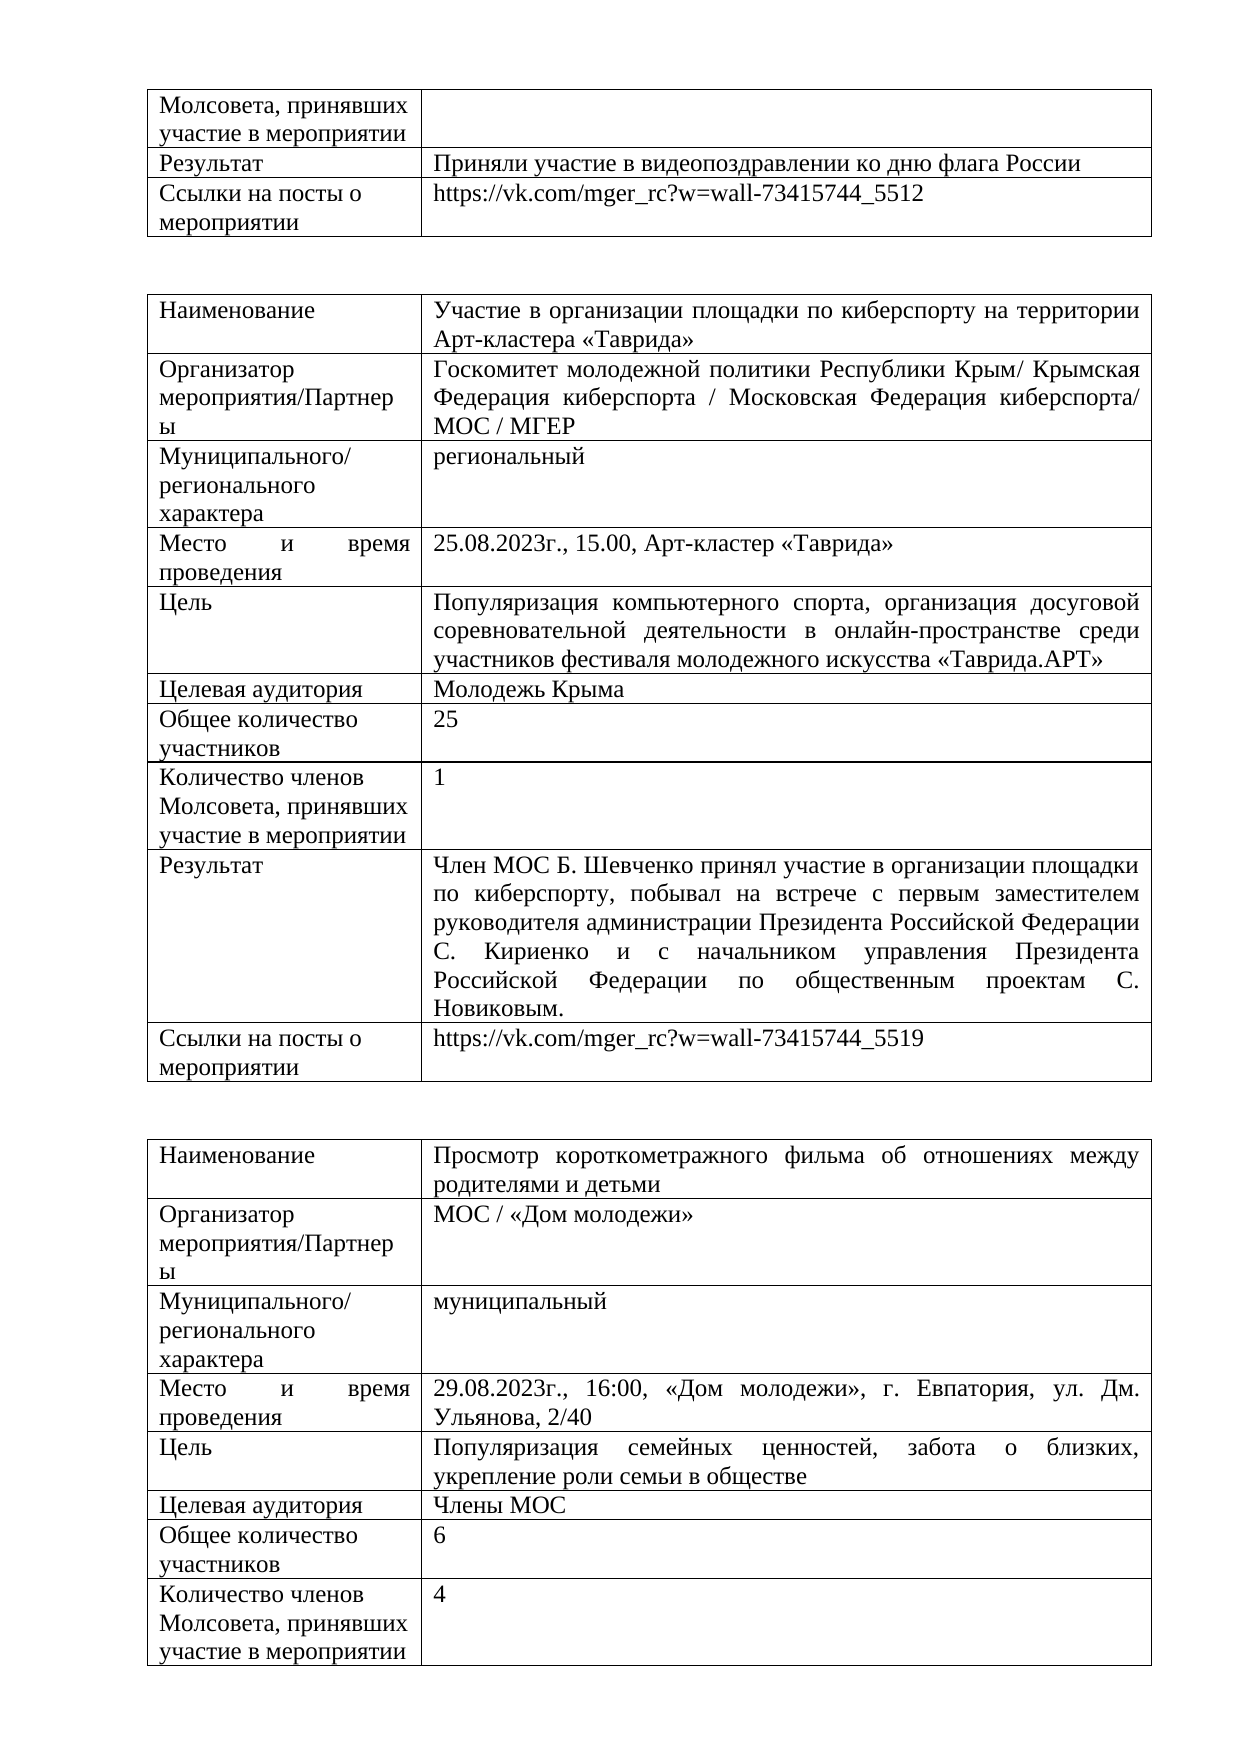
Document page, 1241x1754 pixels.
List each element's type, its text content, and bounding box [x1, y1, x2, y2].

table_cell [148, 90, 421, 147]
table_cell Количество членов Молсовета, принявших участие в мероприятии [148, 1579, 421, 1665]
table_cell Результат [148, 850, 421, 1022]
table_cell Ссылки на посты о мероприятии [148, 178, 421, 236]
table_header Участие в организации площадки по киберспорту на территории Арт-кластера «Таврида» [422, 295, 692, 353]
table_cell муниципальный [422, 1286, 1151, 1372]
table_cell Количество членов Молсовета, принявших участие в мероприятии [148, 763, 421, 849]
table_cell Члены МОС [422, 1491, 1151, 1519]
table_cell Цель [148, 1432, 421, 1489]
table_cell 25.08.2023г., 15.00, Арт-кластер «Таврида» [422, 528, 1151, 586]
table_cell Общее количество участников [148, 704, 421, 761]
table_header Наименование [148, 1140, 421, 1198]
table_cell Муниципального/ регионального характера [148, 441, 421, 527]
table_cell Место и время проведения [148, 1374, 421, 1431]
table_cell Цель [148, 587, 421, 673]
table_cell 4 [422, 1579, 1151, 1665]
table_cell МОС / «Дом молодежи» [422, 1199, 1151, 1285]
table_cell Приняли участие в видеопоздравлении ко дню флага России [422, 148, 1151, 177]
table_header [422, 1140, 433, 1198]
table_cell 25 [422, 704, 1151, 761]
table_cell Целевая аудитория [148, 674, 421, 703]
table_header Просмотр короткометражного фильма об отношениях между родителями и детьми [661, 1140, 1151, 1198]
table_cell Ссылки на посты о мероприятии [148, 1023, 421, 1081]
table_cell Член МОС Б. Шевченко принял участие в организации площадки по киберспорту, побывал на встрече с первым заместителем руководителя администрации Президента Российской Федерации С. Кириенко и с начальником управления Президента Российской Федерации по общественным проектам С. Новиковым. [422, 850, 1151, 1022]
table_cell 29.08.2023г., 16:00, «Дом молодежи», г. Евпатория, ул. Дм. Ульянова, 2/40 [422, 1374, 1151, 1431]
table_cell https://vk.com/mger_rc?w=wall-73415744_5512 [422, 178, 1151, 236]
table_cell Популяризация семейных ценностей, забота о близких, укрепление роли семьи в обществе [422, 1432, 1151, 1489]
table_cell Госкомитет молодежной политики Республики Крым/ Крымская Федерация киберспорта / Московская Федерация киберспорта/ МОС / МГЕР [422, 354, 1151, 440]
table_cell Организатор мероприятия/Партнеры [148, 354, 421, 440]
table_cell Муниципального/ регионального характера [148, 1286, 421, 1372]
table_cell Результат [148, 148, 421, 177]
table_cell 1 [422, 763, 1151, 849]
table_header Участие в организации площадки по киберспорту на территории Арт-кластера «Таврида» [694, 295, 1151, 353]
table_cell Популяризация компьютерного спорта, организация досуговой соревновательной деятельности в онлайн-пространстве среди участников фестиваля молодежного искусства «Таврида.АРТ» [422, 587, 1151, 673]
table_cell 6 [422, 1520, 1151, 1578]
table_cell https://vk.com/mger_rc?w=wall-73415744_5519 [422, 1023, 1151, 1081]
table_cell Молодежь Крыма [422, 674, 1151, 703]
table_cell Общее количество участников [148, 1520, 421, 1578]
table_cell 2 [422, 90, 1151, 147]
table_cell Организатор мероприятия/Партнеры [148, 1199, 421, 1285]
table_cell Место и время проведения [148, 528, 421, 586]
table_header Наименование [148, 295, 421, 353]
table_cell Целевая аудитория [148, 1491, 421, 1519]
table_cell региональный [422, 441, 1151, 527]
